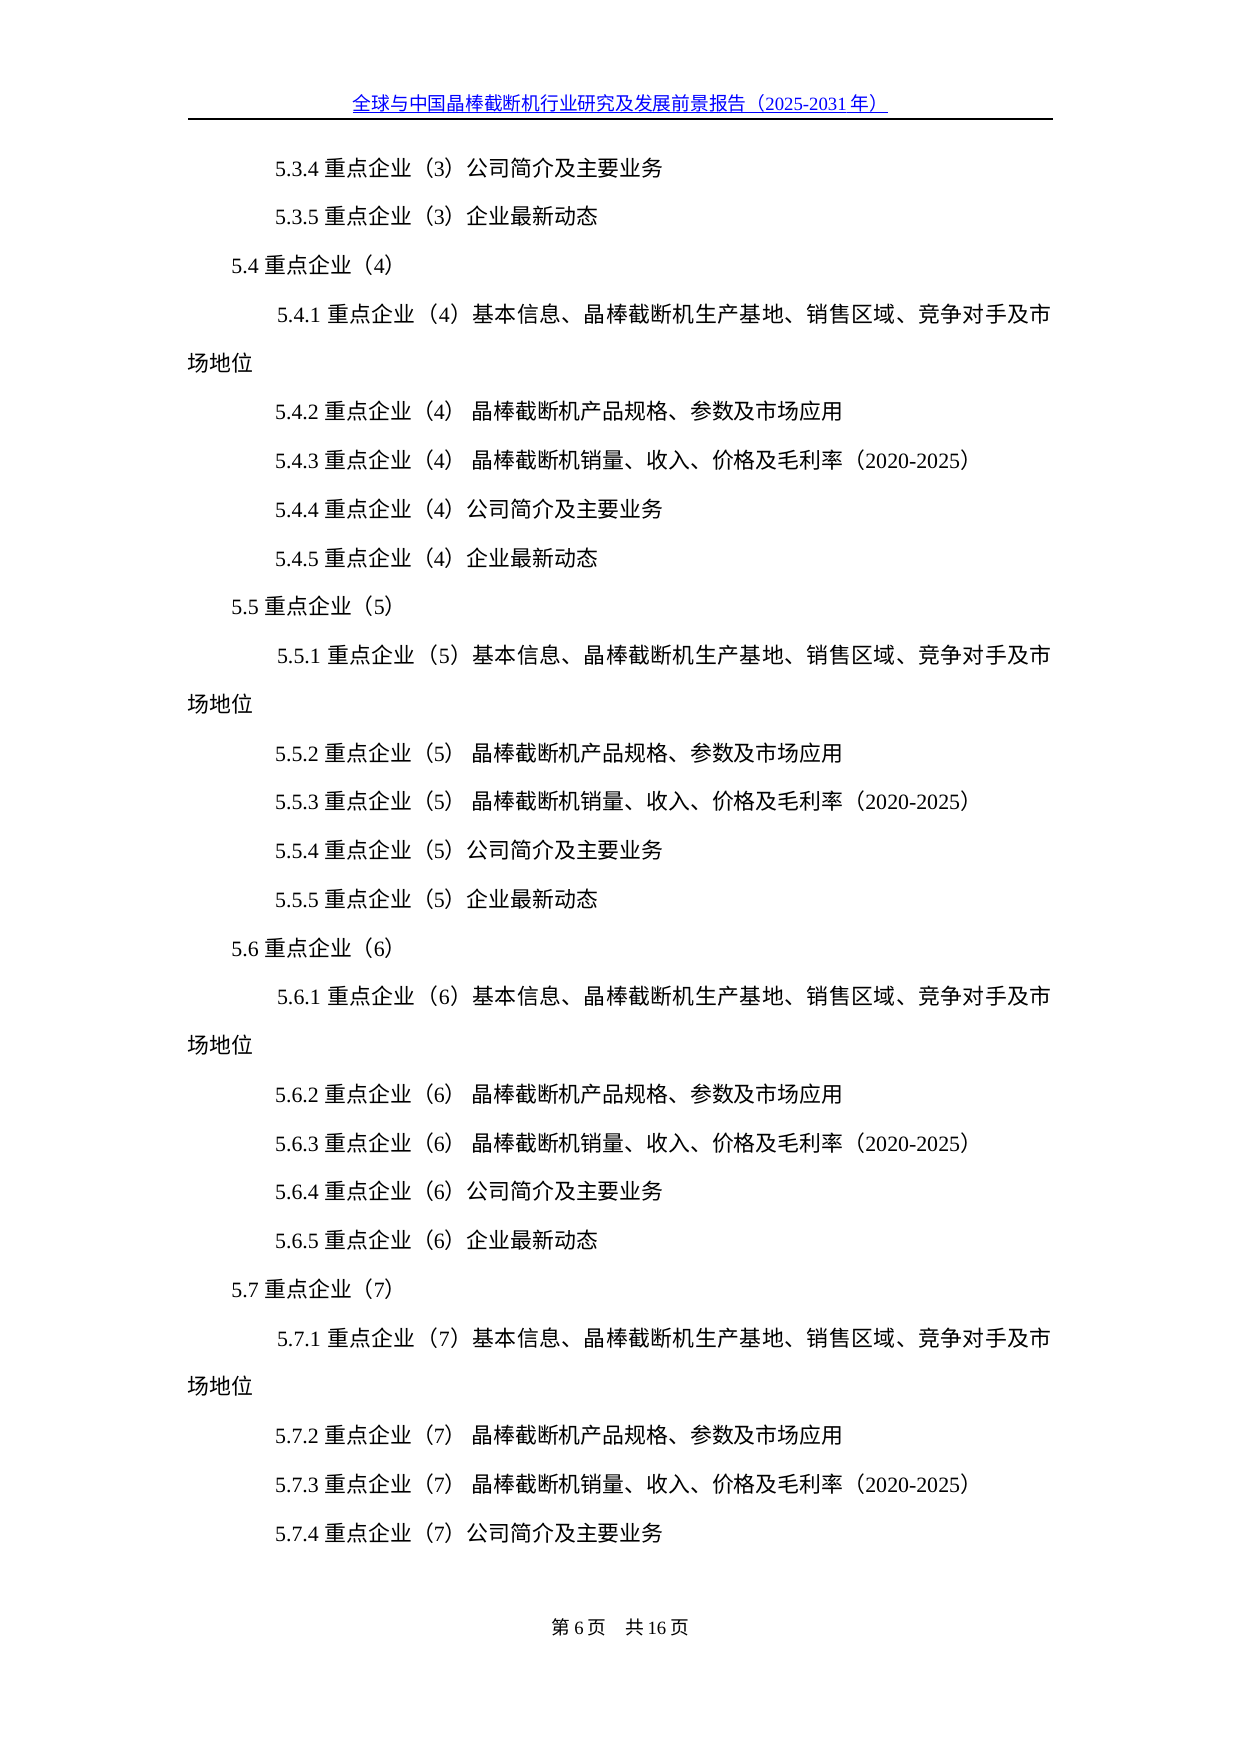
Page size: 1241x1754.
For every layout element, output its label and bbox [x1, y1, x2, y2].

text [187, 150, 1053, 1548]
